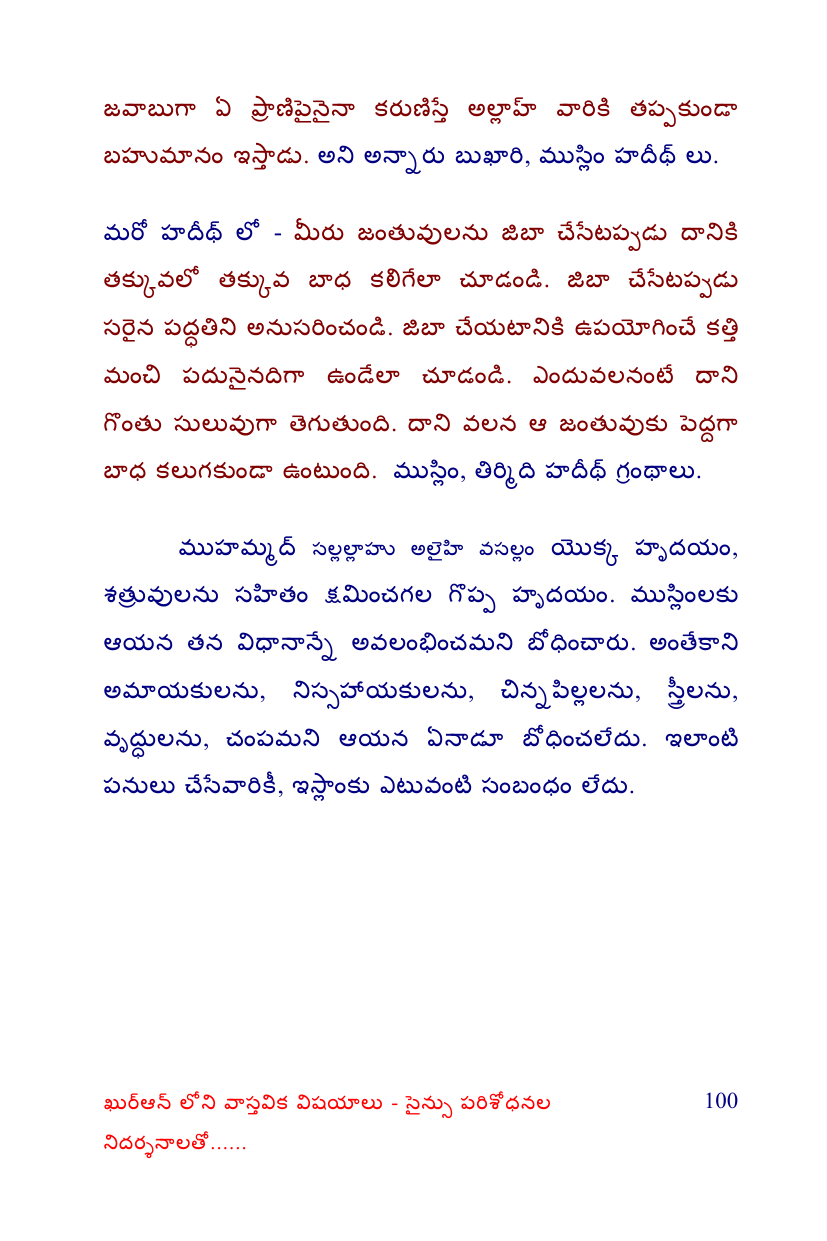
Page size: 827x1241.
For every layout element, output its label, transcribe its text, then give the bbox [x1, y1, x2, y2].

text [103, 89, 738, 184]
text మరో హదీథ్ లో - మీరు జంతువులను జిబా చేసేటప్పుడు దానికి తక్కువలో తక్కువ బాధ కలిగేలా చూడండి. జిబా చేసేటప్పుడు సరైన పద్ధతిని అనుసరించండి. జిబా చేయటానికి ఉపయోగించే కత్తి మంచి పదునైనదిగా ఉండేలా చూడండి. ఎందువలనంటే దాని గొంతు సులువుగా తెగుతుంది. దాని వలన ఆ జంతువుకు పెద్దగా బాధ కలుగకుండా ఉంటుంది. ముస్లిం, తిర్మిది హదీథ్ గ్రంథాలు. [103, 213, 738, 499]
text ముహమ్మద్ సల్లల్లాహు అలైహి వసల్లం యొక్క హృదయం, శత్రువులను సహితం క్షమించగల గొప్ప హృదయం. ముస్లింలకు ఆయన తన విధానాన్నే అవలంభించమని బోధించారు. అంతేకాని అమాయకులను, నిస్సహాయకులను, చిన్నపిల్లలను, స్త్రీలను, వృద్ధులను, చంపమని ఆయన ఏనాడూ బోధించలేదు. ఇలాంటి పనులు చేసేవారికీ, ఇస్లాంకు ఎటువంటి సంబంధం లేదు. [103, 528, 738, 814]
